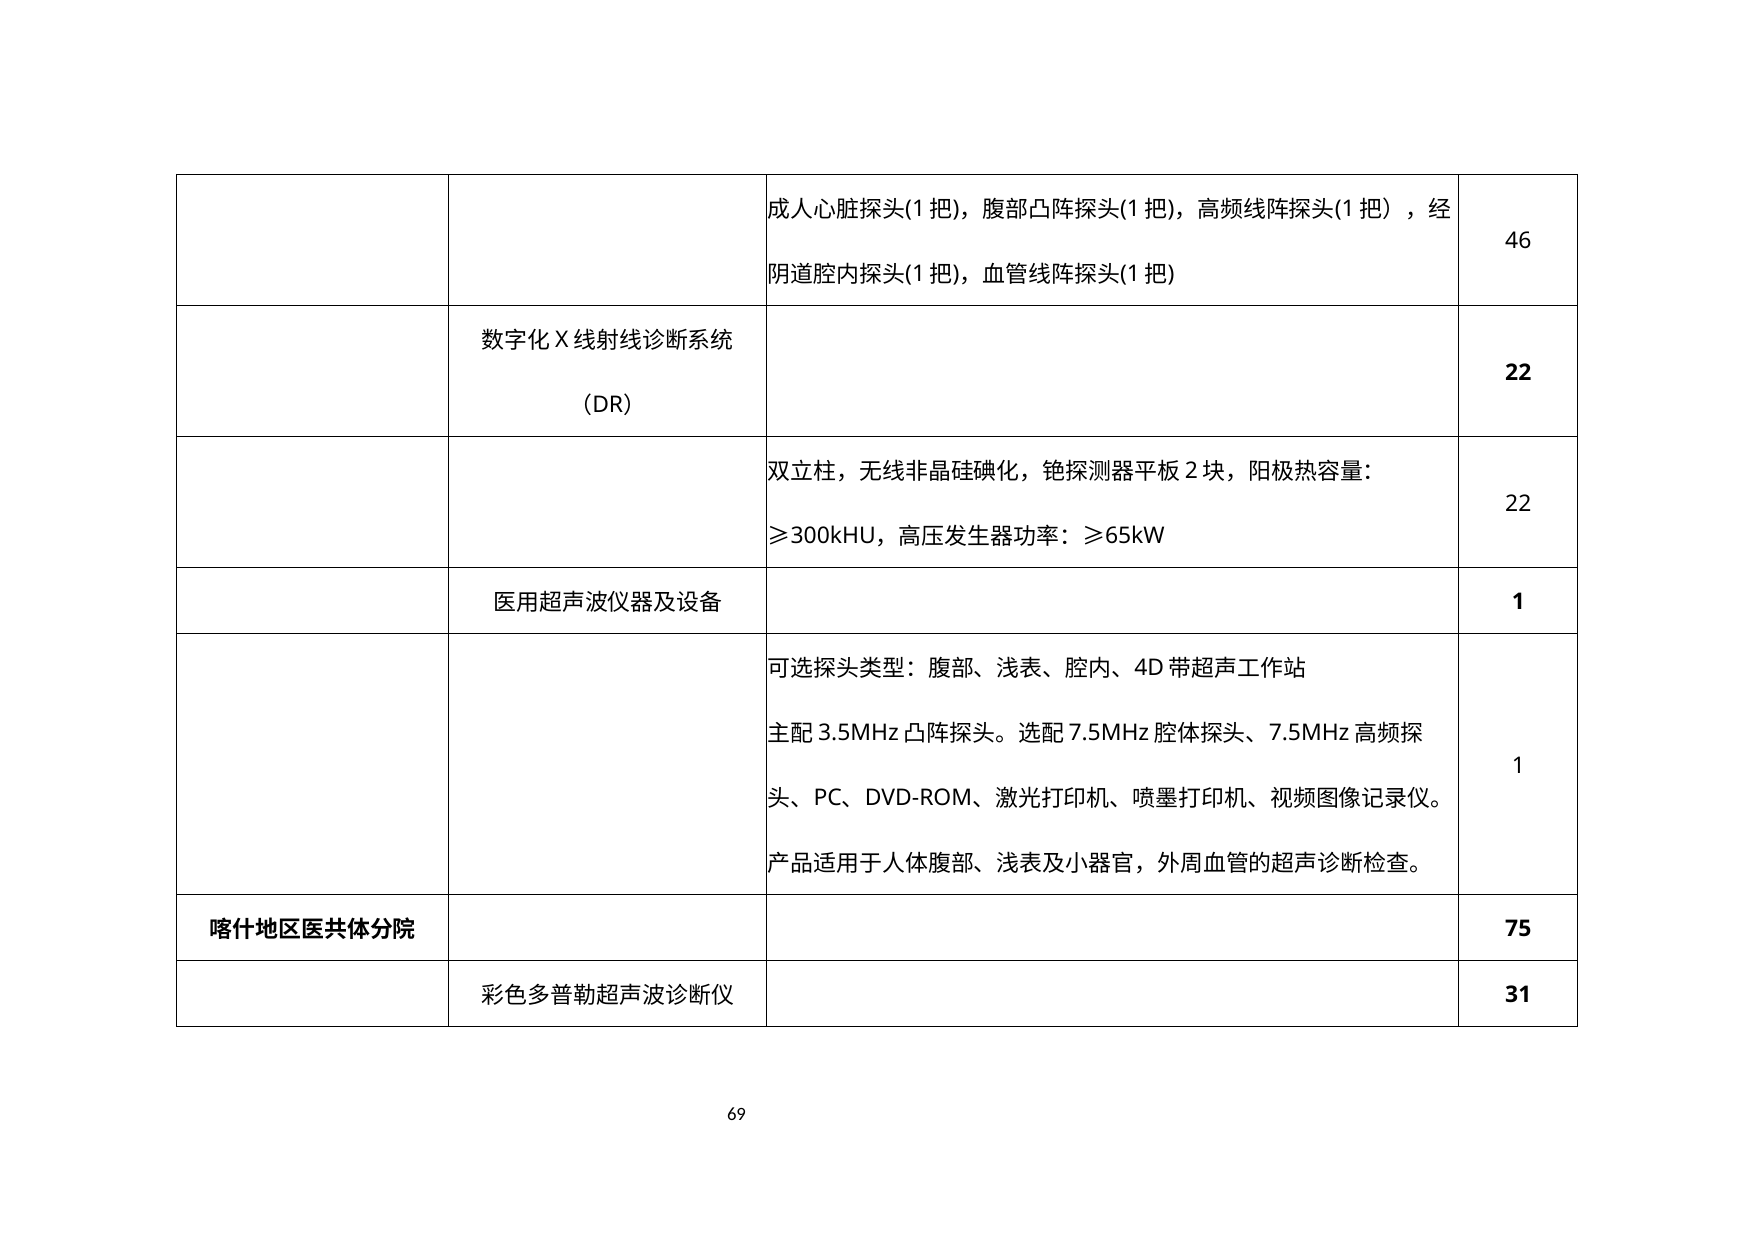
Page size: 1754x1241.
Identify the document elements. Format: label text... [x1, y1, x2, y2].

table_cell [449, 175, 766, 305]
table_cell 1 [1459, 568, 1577, 633]
table_cell 数字化X线射线诊断系统（DR） [449, 306, 766, 436]
table_cell [177, 568, 448, 633]
table_cell [449, 634, 766, 894]
table_cell [767, 895, 1458, 960]
table_cell [177, 634, 448, 894]
table_cell 31 [1459, 961, 1577, 1026]
table_cell 医用超声波仪器及设备 [449, 568, 766, 633]
table_cell 彩色多普勒超声波诊断仪 [449, 961, 766, 1026]
table_cell 46 [1459, 175, 1577, 305]
table_cell [177, 437, 448, 567]
table_cell 1 [1459, 634, 1577, 894]
table_cell [767, 961, 1458, 1026]
table_cell 双立柱，无线非晶硅碘化，铯探测器平板2块，阳极热容量：≥300kHU，高压发生器功率：≥65kW [767, 437, 1458, 567]
table_cell [449, 895, 766, 960]
table_cell [767, 306, 1458, 436]
table_cell [767, 568, 1458, 633]
table_cell 可选探头类型：腹部、浅表、腔内、4D带超声工作站 主配3.5MHz凸阵探头。选配7.5MHz腔体探头、7.5MHz高频探头、PC、DVD-ROM、激光打印机、喷墨打印机、视频图像记录仪。产品适用于人体腹部、浅表及小器官，外周血管的超声诊断检查。 [767, 634, 1458, 894]
table_cell 22 [1459, 306, 1577, 436]
table_cell 喀什地区医共体分院 [177, 895, 448, 960]
table_cell [177, 175, 448, 305]
table_cell [449, 437, 766, 567]
table_cell 22 [1459, 437, 1577, 567]
table_cell [177, 306, 448, 436]
table_cell 75 [1459, 895, 1577, 960]
table_cell 成人心脏探头(1把)，腹部凸阵探头(1把)，高频线阵探头(1把），经阴道腔内探头(1把)，血管线阵探头(1把) [767, 175, 1458, 305]
table_cell [177, 961, 448, 1026]
